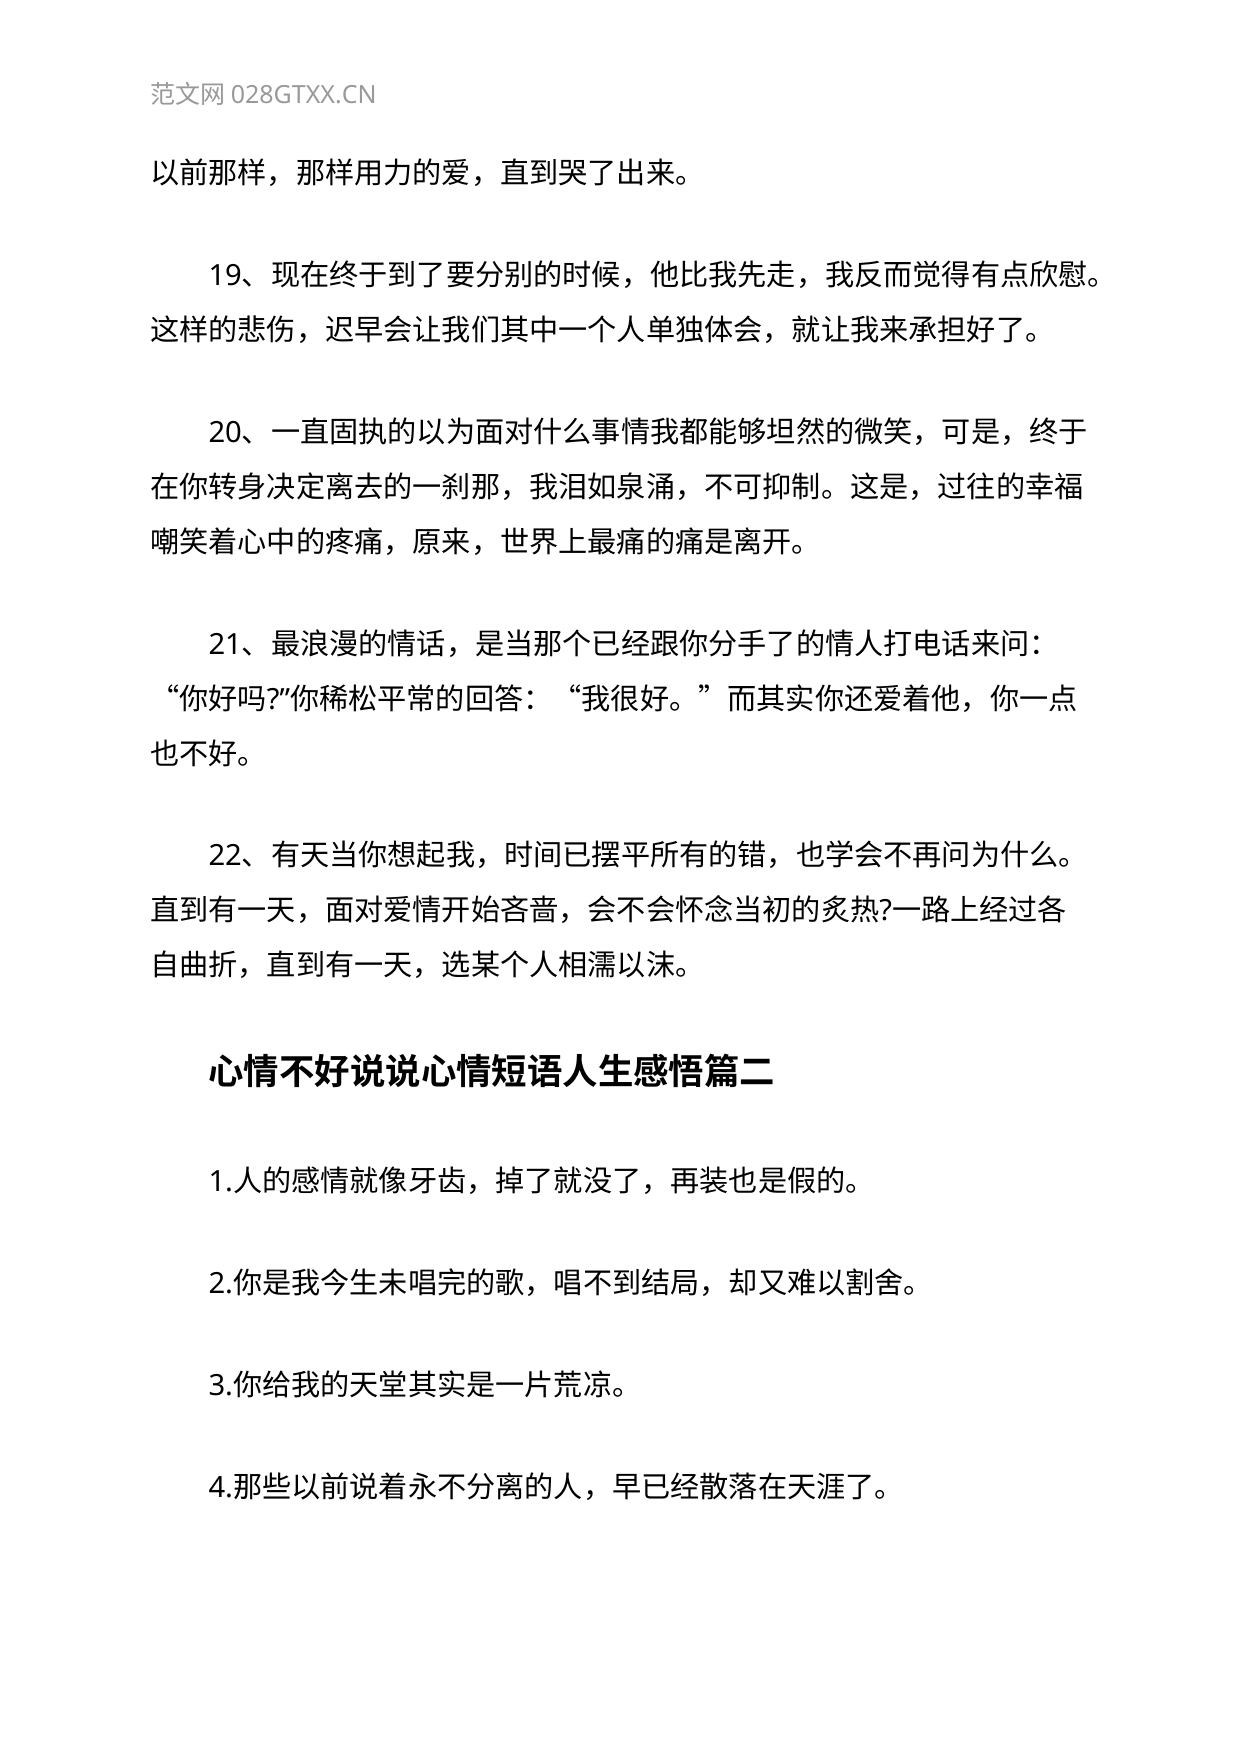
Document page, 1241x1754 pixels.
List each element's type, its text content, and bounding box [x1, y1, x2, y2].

text 2.你是我今生未唱完的歌，唱不到结局，却又难以割舍。 [150, 1259, 1090, 1302]
text 21、最浪漫的情话，是当那个已经跟你分手了的情人打电话来问：“你好吗?”你稀松平常的回答：“我很好。”而其实你还爱着他，你一点也不好。 [150, 620, 1090, 772]
text 3.你给我的天堂其实是一片荒凉。 [150, 1361, 1090, 1403]
text 22、有天当你想起我，时间已摆平所有的错，也学会不再问为什么。直到有一天，面对爱情开始吝啬，会不会怀念当初的炙热?一路上经过各自曲折，直到有一天，选某个人相濡以沫。 [150, 832, 1090, 984]
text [150, 150, 1090, 192]
text 心情不好说说心情短语人生感悟篇二 [150, 1044, 1090, 1095]
text 19、现在终于到了要分别的时候，他比我先走，我反而觉得有点欣慰。这样的悲伤，迟早会让我们其中一个人单独体会，就让我来承担好了。 [150, 252, 1090, 349]
text 1.人的感情就像牙齿，掉了就没了，再装也是假的。 [150, 1157, 1090, 1199]
text 20、一直固执的以为面对什么事情我都能够坦然的微笑，可是，终于在你转身决定离去的一刹那，我泪如泉涌，不可抑制。这是，过往的幸福嘲笑着心中的疼痛，原来，世界上最痛的痛是离开。 [150, 408, 1090, 561]
text 4.那些以前说着永不分离的人，早已经散落在天涯了。 [150, 1463, 1090, 1506]
